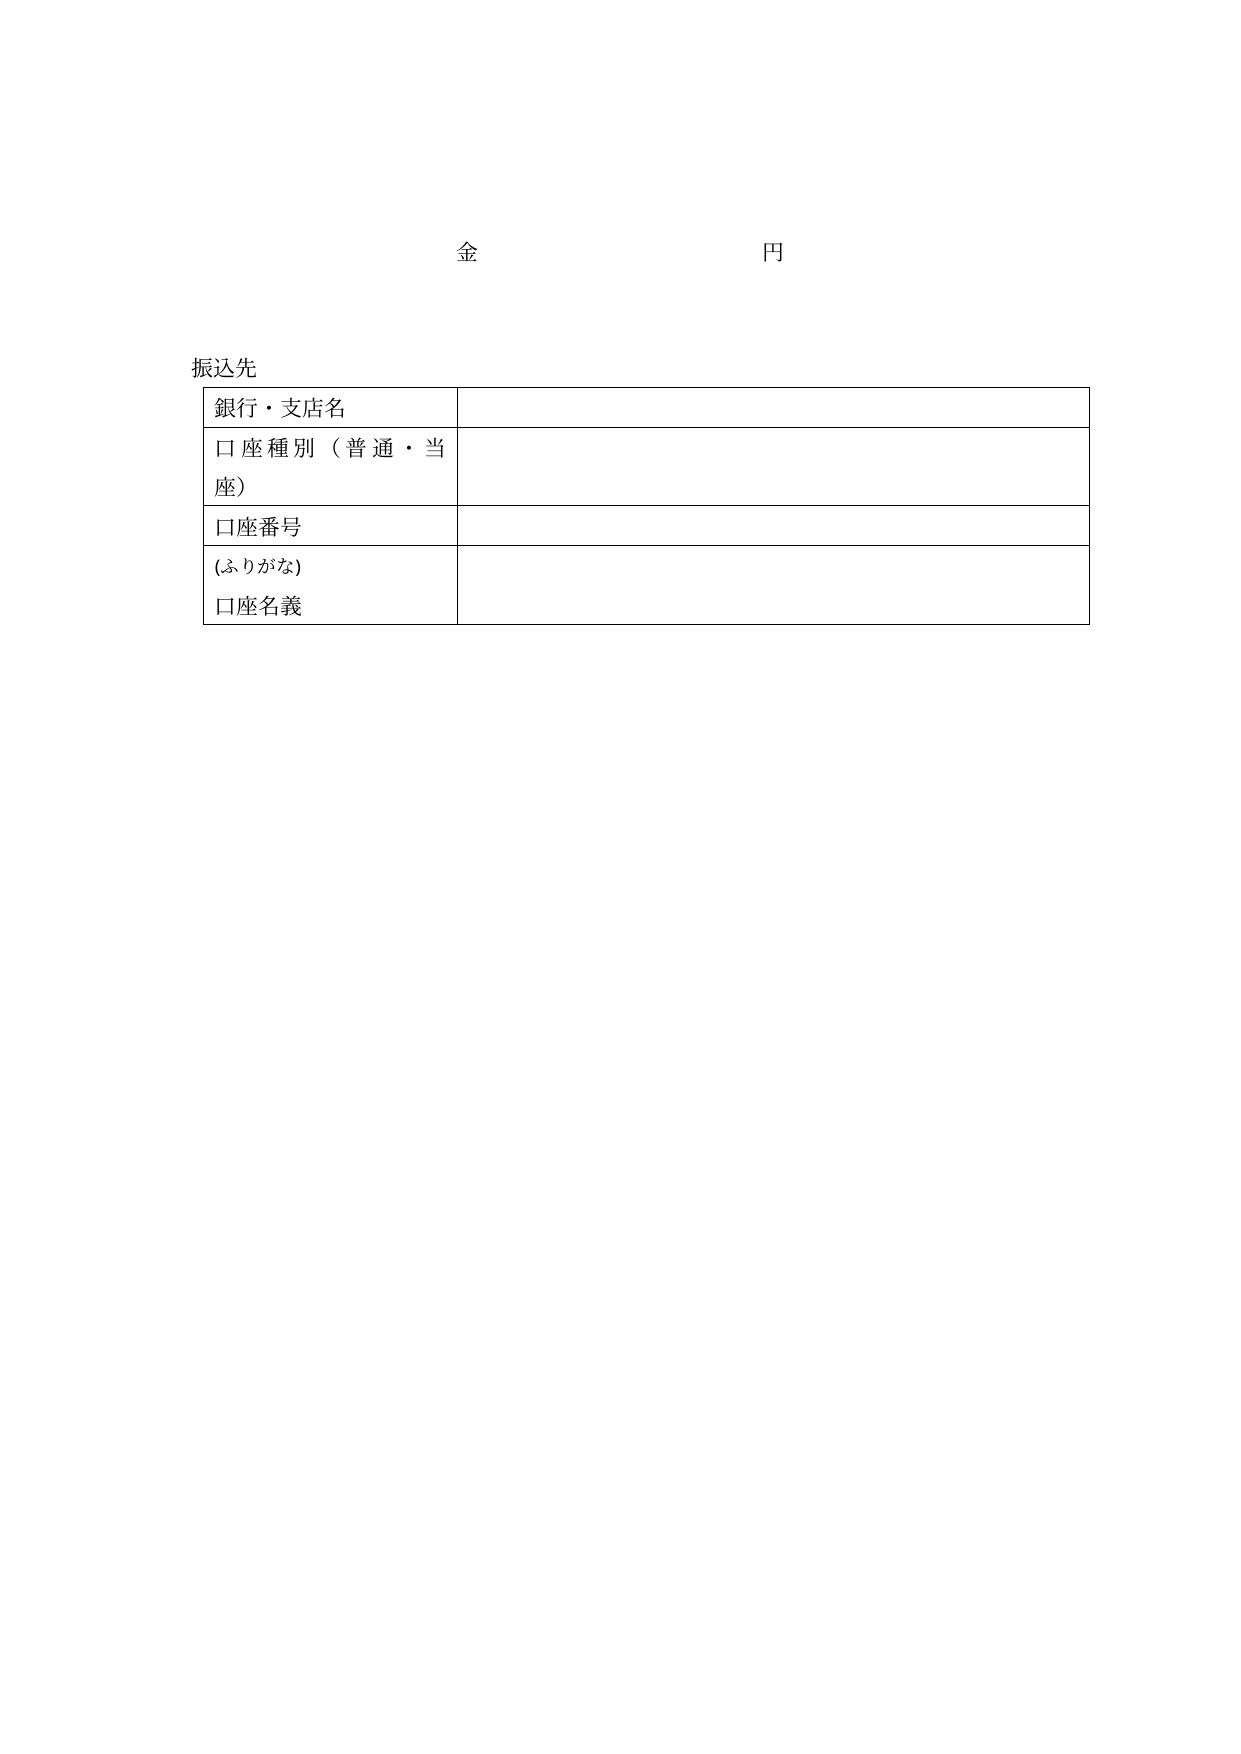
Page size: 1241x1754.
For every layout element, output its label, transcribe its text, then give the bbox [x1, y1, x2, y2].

table_cell [458, 506, 1089, 545]
text 金 円 [148, 231, 1092, 270]
table_cell [458, 428, 1089, 505]
table_cell 口座種別（普通・当座） [204, 428, 457, 505]
table_header 銀行・支店名 [204, 388, 457, 427]
table_cell (ふりがな) 口座名義 [204, 546, 457, 624]
table_cell [458, 546, 1089, 624]
table_header [458, 388, 1089, 427]
text 振込先 [148, 348, 1092, 387]
table_cell 口座番号 [204, 506, 457, 545]
